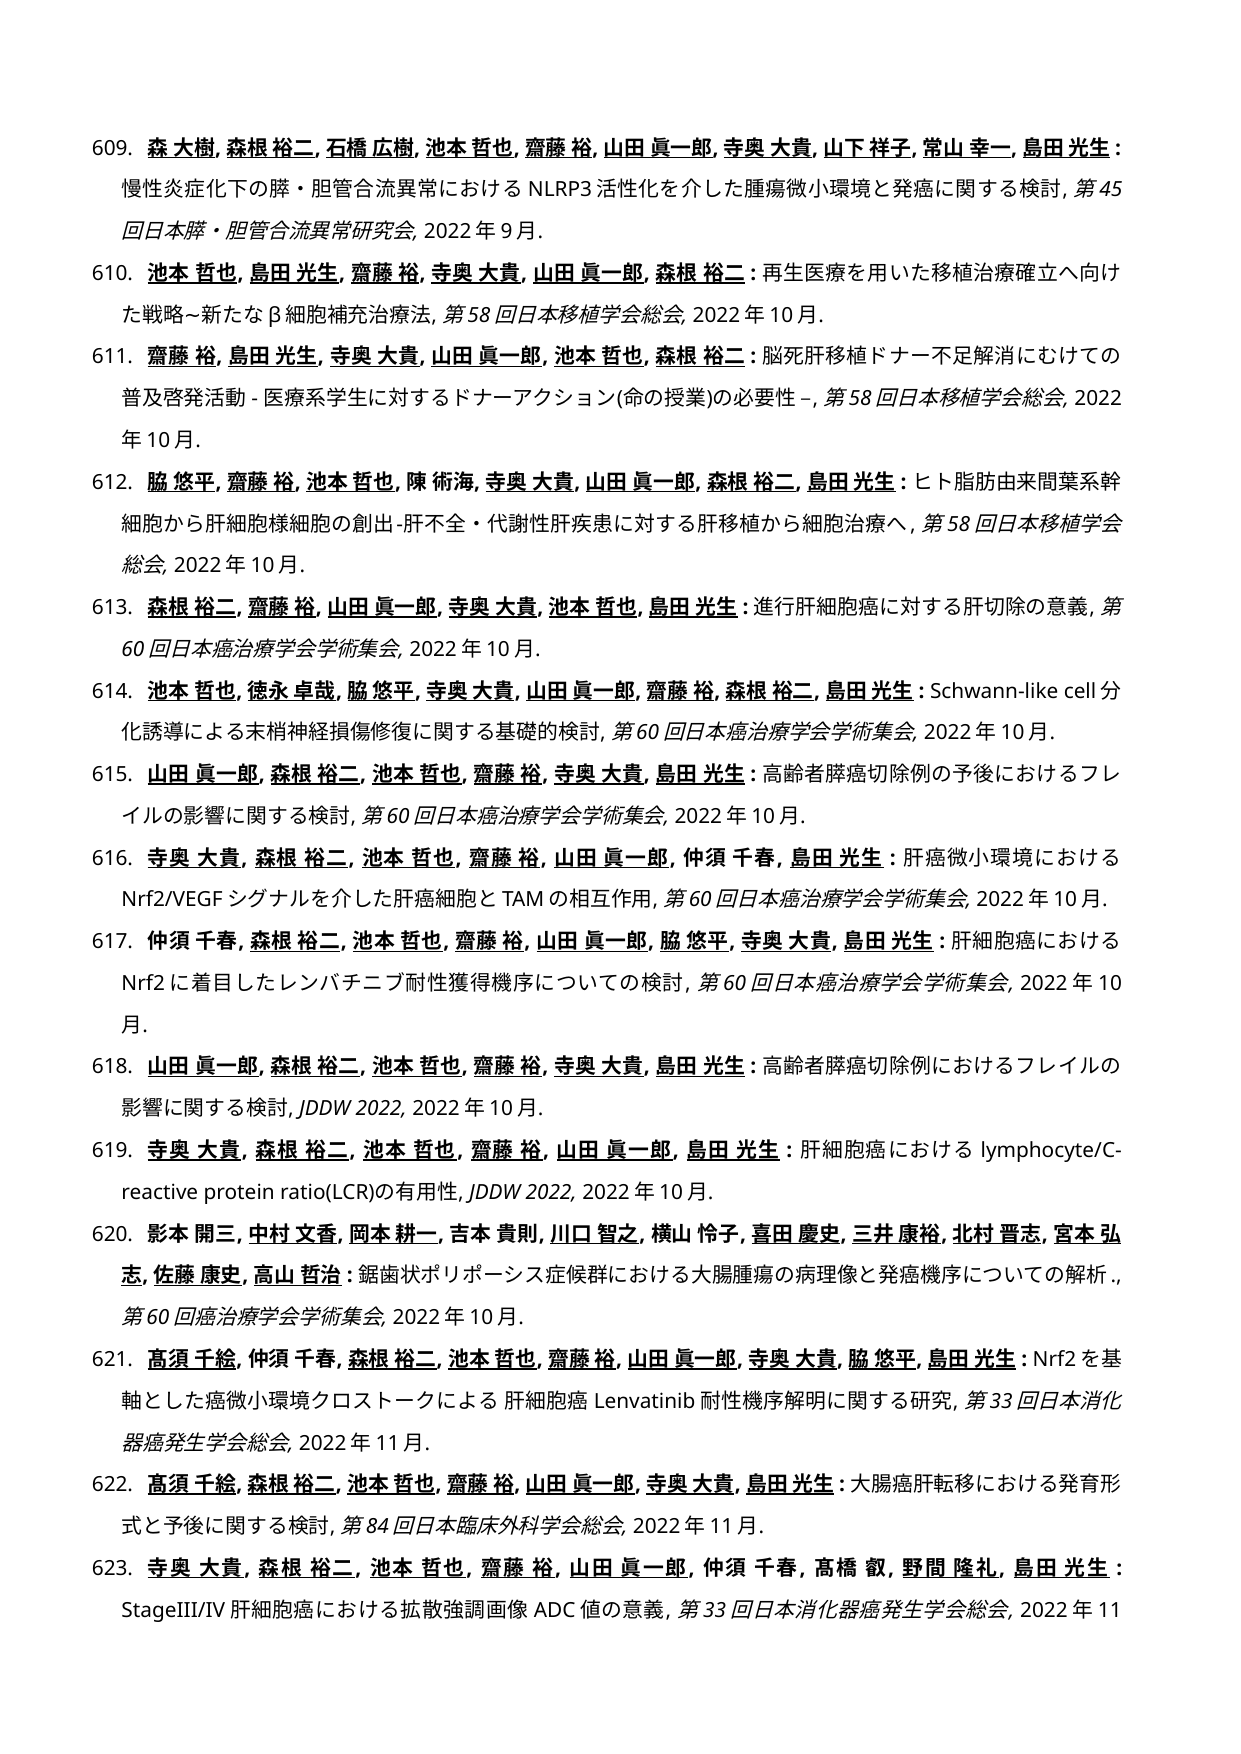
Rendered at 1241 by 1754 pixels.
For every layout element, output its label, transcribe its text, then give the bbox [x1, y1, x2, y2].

list 寺奥 大貴, 森根 裕二, 池本 哲也, 齋藤 裕, 山田 眞一郎, 仲須 千春, 島田 光生 : 肝癌微小環境におけるNrf2/VEGFシグナルを介した肝癌細胞とTAMの相互作用, 第60回日本癌治療学会学術集会, 2022年10月. [92, 835, 1122, 919]
list 森根 裕二, 齋藤 裕, 山田 眞一郎, 寺奥 大貴, 池本 哲也, 島田 光生 : 進行肝細胞癌に対する肝切除の意義, 第60回日本癌治療学会学術集会, 2022年10月. [92, 584, 1122, 668]
list 脇 悠平, 齋藤 裕, 池本 哲也, 陳 術海, 寺奥 大貴, 山田 眞一郎, 森根 裕二, 島田 光生 : ヒト脂肪由来間葉系幹細胞から肝細胞様細胞の創出-肝不全・代謝性肝疾患に対する肝移植から細胞治療へ, 第58回日本移植学会総会, 2022年10月. [92, 459, 1122, 584]
list 山田 眞一郎, 森根 裕二, 池本 哲也, 齋藤 裕, 寺奥 大貴, 島田 光生 : 高齢者膵癌切除例におけるフレイルの影響に関する検討, JDDW 2022, 2022年10月. [92, 1044, 1122, 1128]
list 池本 哲也, 徳永 卓哉, 脇 悠平, 寺奥 大貴, 山田 眞一郎, 齋藤 裕, 森根 裕二, 島田 光生 : Schwann-like cell分化誘導による末梢神経損傷修復に関する基礎的検討, 第60回日本癌治療学会学術集会, 2022年10月. [92, 668, 1122, 752]
list 齋藤 裕, 島田 光生, 寺奥 大貴, 山田 眞一郎, 池本 哲也, 森根 裕二 : 脳死肝移植ドナー不足解消にむけての普及啓発活動 - 医療系学生に対するドナーアクション(命の授業)の必要性 –, 第58回日本移植学会総会, 2022年10月. [92, 334, 1122, 459]
list 髙須 千絵, 仲須 千春, 森根 裕二, 池本 哲也, 齋藤 裕, 山田 眞一郎, 寺奥 大貴, 脇 悠平, 島田 光生 : Nrf2を基軸とした癌微小環境クロストークによる 肝細胞癌Lenvatinib耐性機序解明に関する研究, 第33回日本消化器癌発生学会総会, 2022年11月. [92, 1336, 1122, 1462]
list 山田 眞一郎, 森根 裕二, 池本 哲也, 齋藤 裕, 寺奥 大貴, 島田 光生 : 高齢者膵癌切除例の予後におけるフレイルの影響に関する検討, 第60回日本癌治療学会学術集会, 2022年10月. [92, 752, 1122, 835]
list 影本 開三, 中村 文香, 岡本 耕一, 吉本 貴則, 川口 智之, 横山 怜子, 喜田 慶史, 三井 康裕, 北村 晋志, 宮本 弘志, 佐藤 康史, 高山 哲治 : 鋸歯状ポリポーシス症候群における大腸腫瘍の病理像と発癌機序についての解析., 第60回癌治療学会学術集会, 2022年10月. [92, 1211, 1122, 1336]
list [92, 1545, 1122, 1629]
list 寺奥 大貴, 森根 裕二, 池本 哲也, 齋藤 裕, 山田 眞一郎, 島田 光生 : 肝細胞癌におけるlymphocyte/C-reactive protein ratio(LCR)の有用性, JDDW 2022, 2022年10月. [92, 1128, 1122, 1211]
list 仲須 千春, 森根 裕二, 池本 哲也, 齋藤 裕, 山田 眞一郎, 脇 悠平, 寺奥 大貴, 島田 光生 : 肝細胞癌におけるNrf2に着目したレンバチニブ耐性獲得機序についての検討, 第60回日本癌治療学会学術集会, 2022年10月. [92, 919, 1122, 1044]
list 池本 哲也, 島田 光生, 齋藤 裕, 寺奥 大貴, 山田 眞一郎, 森根 裕二 : 再生医療を用いた移植治療確立へ向けた戦略∼新たなβ細胞補充治療法, 第58回日本移植学会総会, 2022年10月. [92, 250, 1122, 334]
list 髙須 千絵, 森根 裕二, 池本 哲也, 齋藤 裕, 山田 眞一郎, 寺奥 大貴, 島田 光生 : 大腸癌肝転移における発育形式と予後に関する検討, 第84回日本臨床外科学会総会, 2022年11月. [92, 1462, 1122, 1545]
list 森 大樹, 森根 裕二, 石橋 広樹, 池本 哲也, 齋藤 裕, 山田 眞一郎, 寺奥 大貴, 山下 祥子, 常山 幸一, 島田 光生 : 慢性炎症化下の膵・胆管合流異常におけるNLRP3活性化を介した腫瘍微小環境と発癌に関する検討, 第45回日本膵・胆管合流異常研究会, 2022年9月. [92, 125, 1122, 250]
